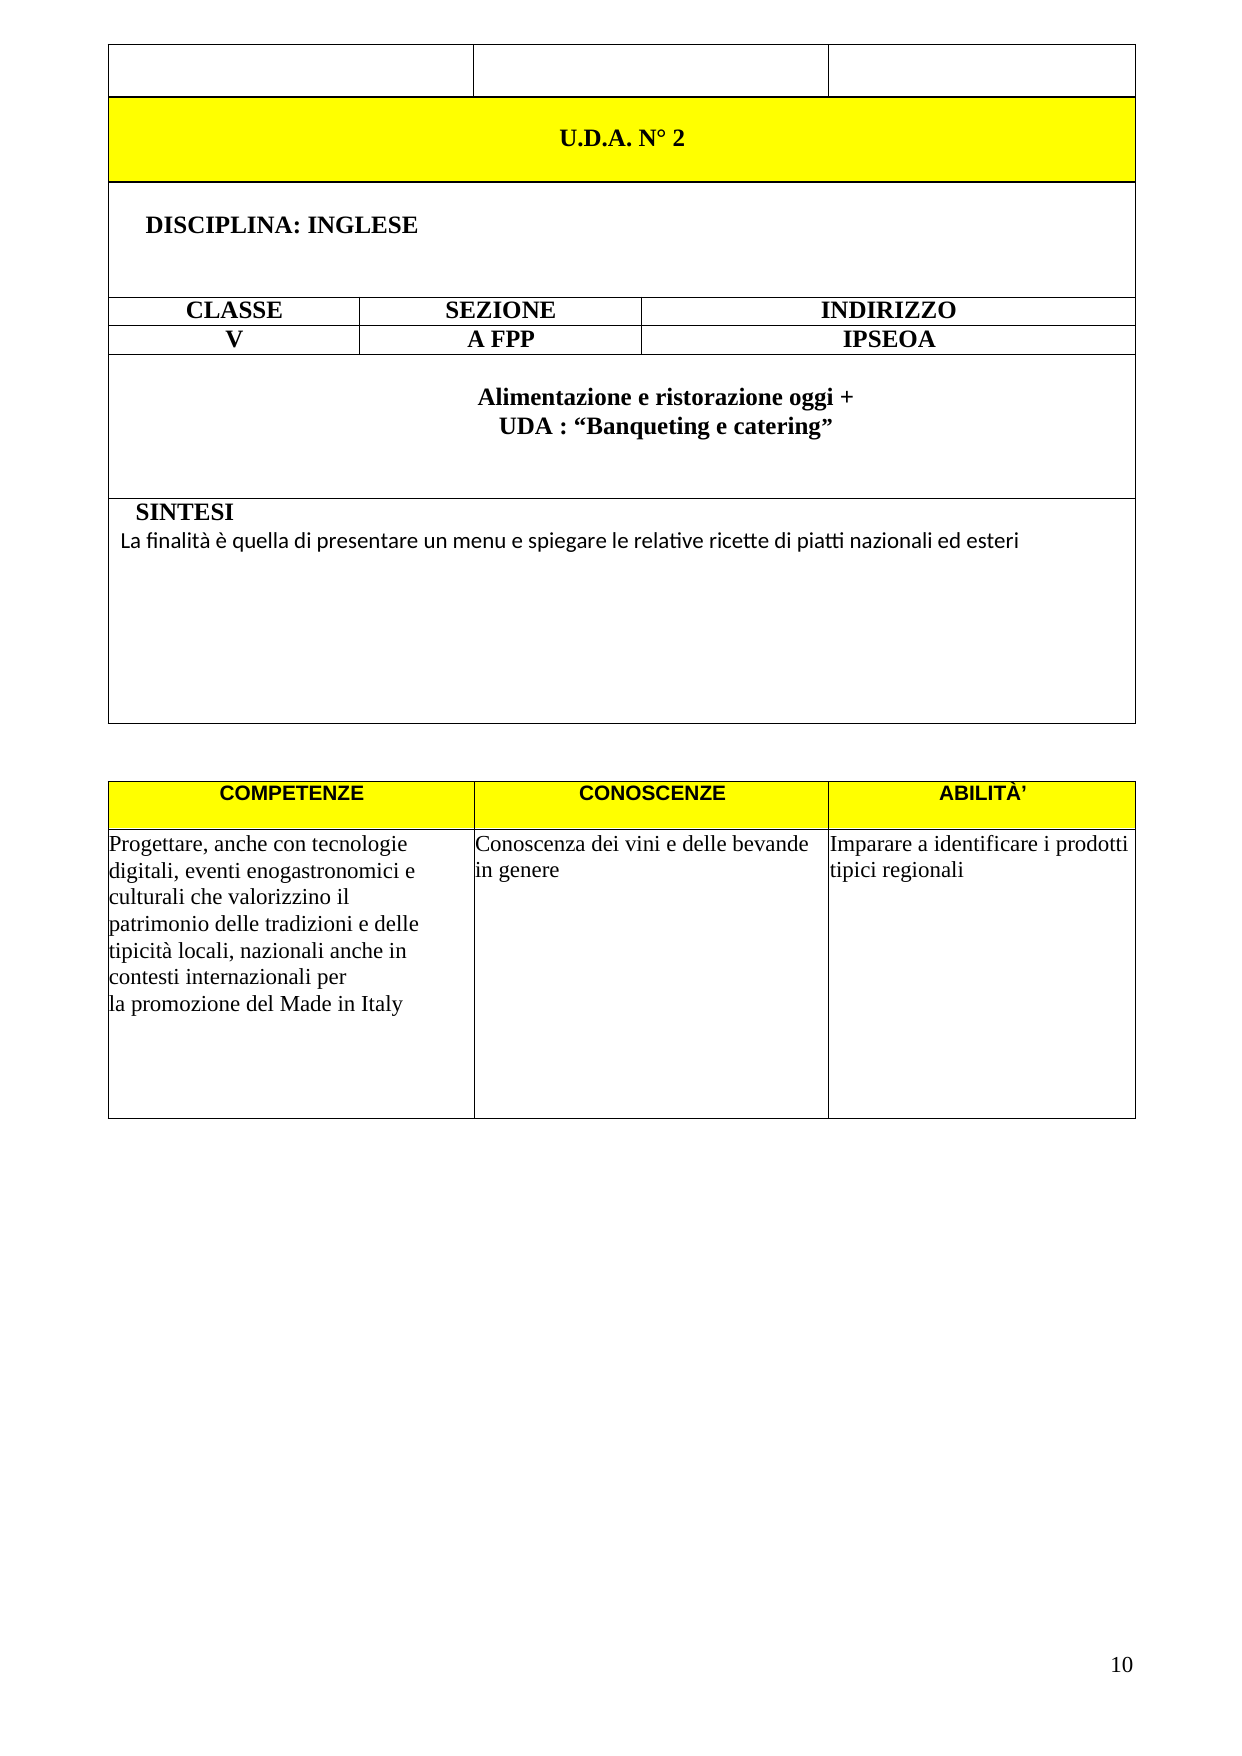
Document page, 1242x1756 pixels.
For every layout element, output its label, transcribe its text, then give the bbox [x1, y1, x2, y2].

table_cell INDIRIZZO [642, 298, 1135, 325]
table_cell Progettare, anche con tecnologie digitali, eventi enogastronomici e culturali che valorizzino il patrimonio delle tradizioni e delle tipicità locali, nazionali anche in contesti internazionali per la promozione del Made in Italy [109, 830, 474, 1118]
table_cell A FPP [360, 326, 641, 354]
table_cell CLASSE [109, 298, 359, 325]
table_header ABILITÀ’ [829, 782, 1135, 828]
table_header COMPETENZE [109, 782, 474, 828]
table_cell Imparare a identificare i prodotti tipici regionali [829, 830, 1135, 1118]
table_cell SINTESI La finalità è quella di presentare un menu e spiegare le relative ricette di piatti nazionali ed esteri [109, 499, 1135, 723]
table_header [109, 45, 473, 96]
table_header [474, 45, 828, 96]
table_cell U.D.A. N° 2 [109, 98, 1135, 181]
table_cell V [109, 326, 359, 354]
table_cell IPSEOA [642, 326, 1135, 354]
table_cell Alimentazione e ristorazione oggi + UDA : “Banqueting e catering” [109, 355, 1135, 498]
table_cell Conoscenza dei vini e delle bevande in genere [475, 830, 828, 1118]
table_cell DISCIPLINA: INGLESE [109, 183, 1135, 297]
table_header CONOSCENZE [475, 782, 828, 828]
table_header [829, 45, 1135, 96]
table_cell SEZIONE [360, 298, 641, 325]
